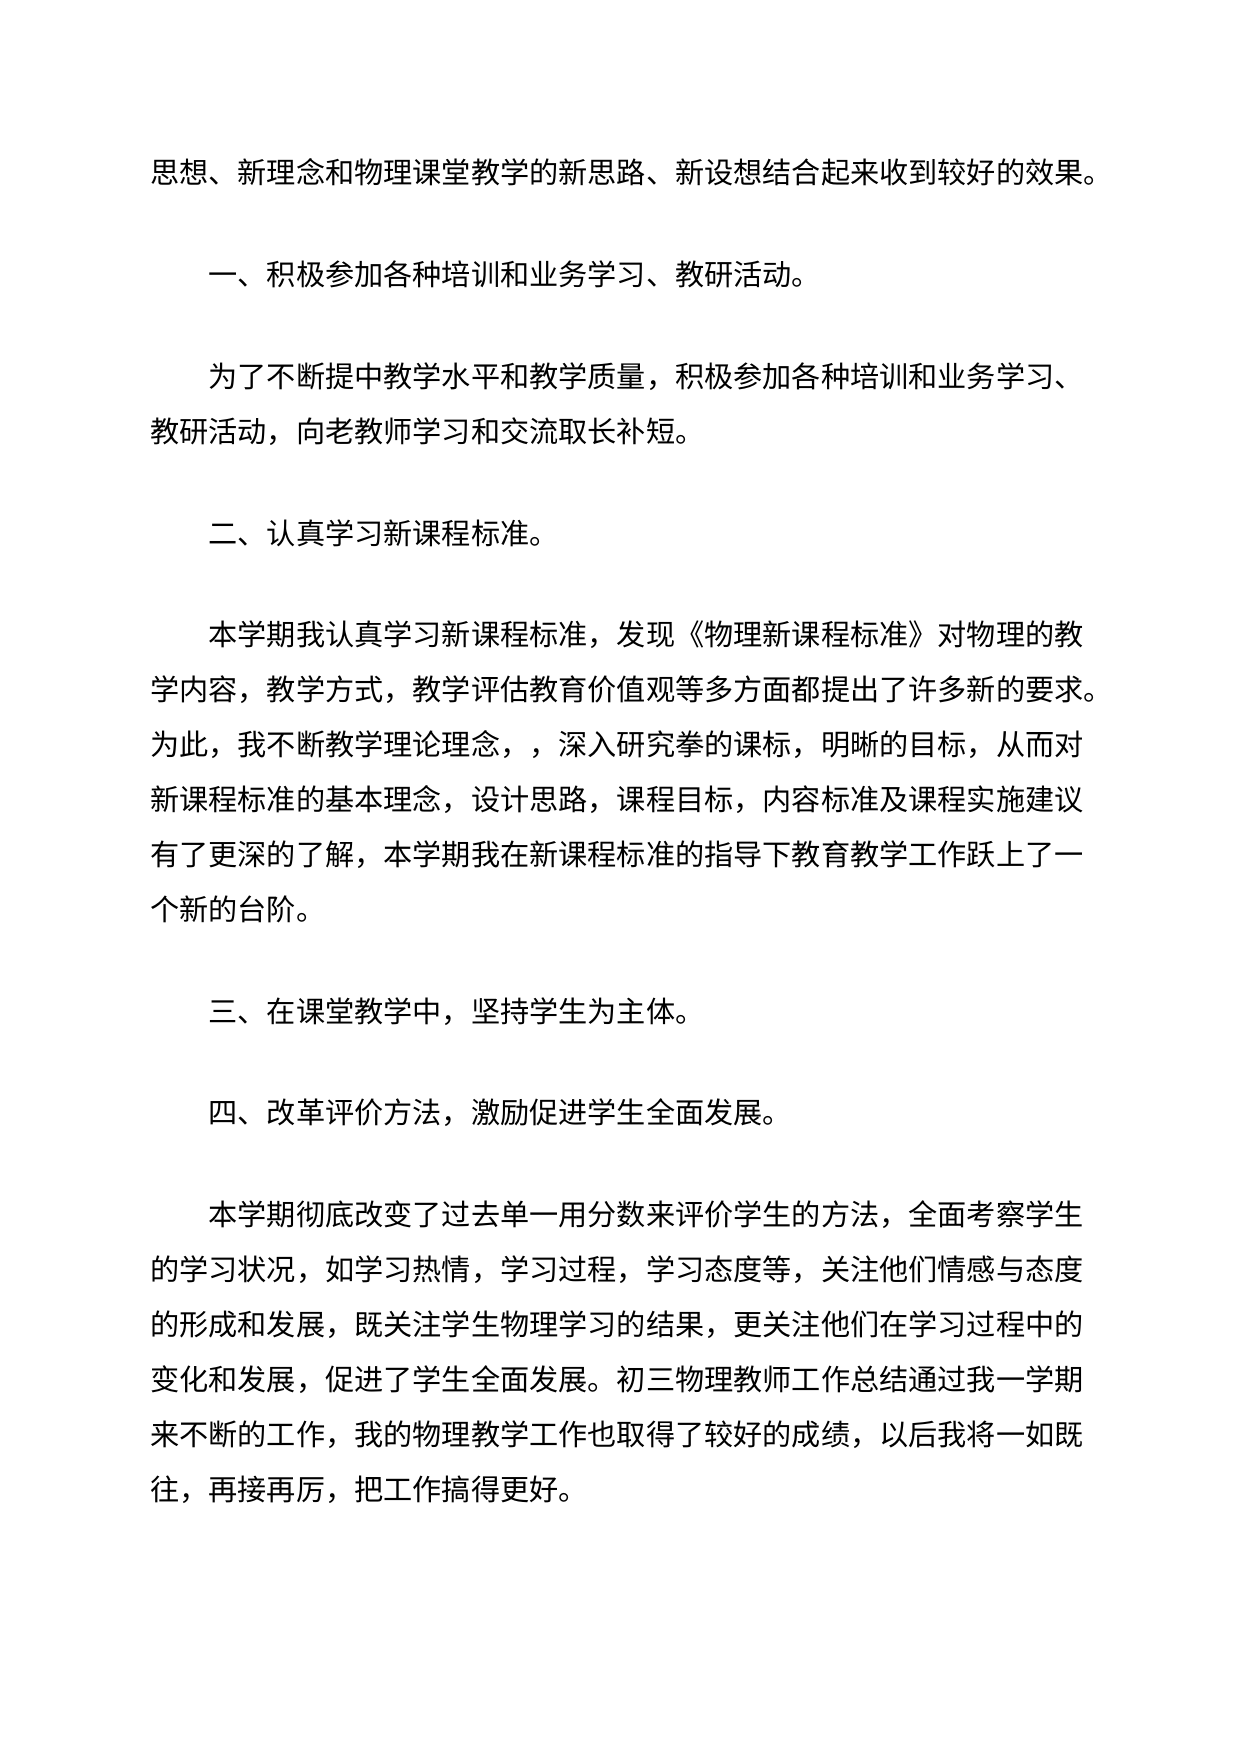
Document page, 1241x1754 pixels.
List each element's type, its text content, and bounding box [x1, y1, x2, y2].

text 本学期彻底改变了过去单一用分数来评价学生的方法，全面考察学生的学习状况，如学习热情，学习过程，学习态度等，关注他们情感与态度的形成和发展，既关注学生物理学习的结果，更关注他们在学习过程中的变化和发展，促进了学生全面发展。初三物理教师工作总结通过我一学期来不断的工作，我的物理教学工作也取得了较好的成绩，以后我将一如既往，再接再厉，把工作搞得更好。 [150, 1192, 1090, 1508]
text 三、在课堂教学中，坚持学生为主体。 [150, 988, 1090, 1031]
text 为了不断提中教学水平和教学质量，积极参加各种培训和业务学习、教研活动，向老教师学习和交流取长补短。 [150, 353, 1090, 451]
text 四、改革评价方法，激励促进学生全面发展。 [150, 1090, 1090, 1132]
text 一、积极参加各种培训和业务学习、教研活动。 [150, 252, 1090, 294]
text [150, 150, 1090, 192]
text 二、认真学习新课程标准。 [150, 510, 1090, 552]
text 本学期我认真学习新课程标准，发现《物理新课程标准》对物理的教学内容，教学方式，教学评估教育价值观等多方面都提出了许多新的要求。为此，我不断教学理论理念，，深入研究拳的课标，明晰的目标，从而对新课程标准的基本理念，设计思路，课程目标，内容标准及课程实施建议有了更深的了解，本学期我在新课程标准的指导下教育教学工作跃上了一个新的台阶。 [150, 612, 1090, 929]
